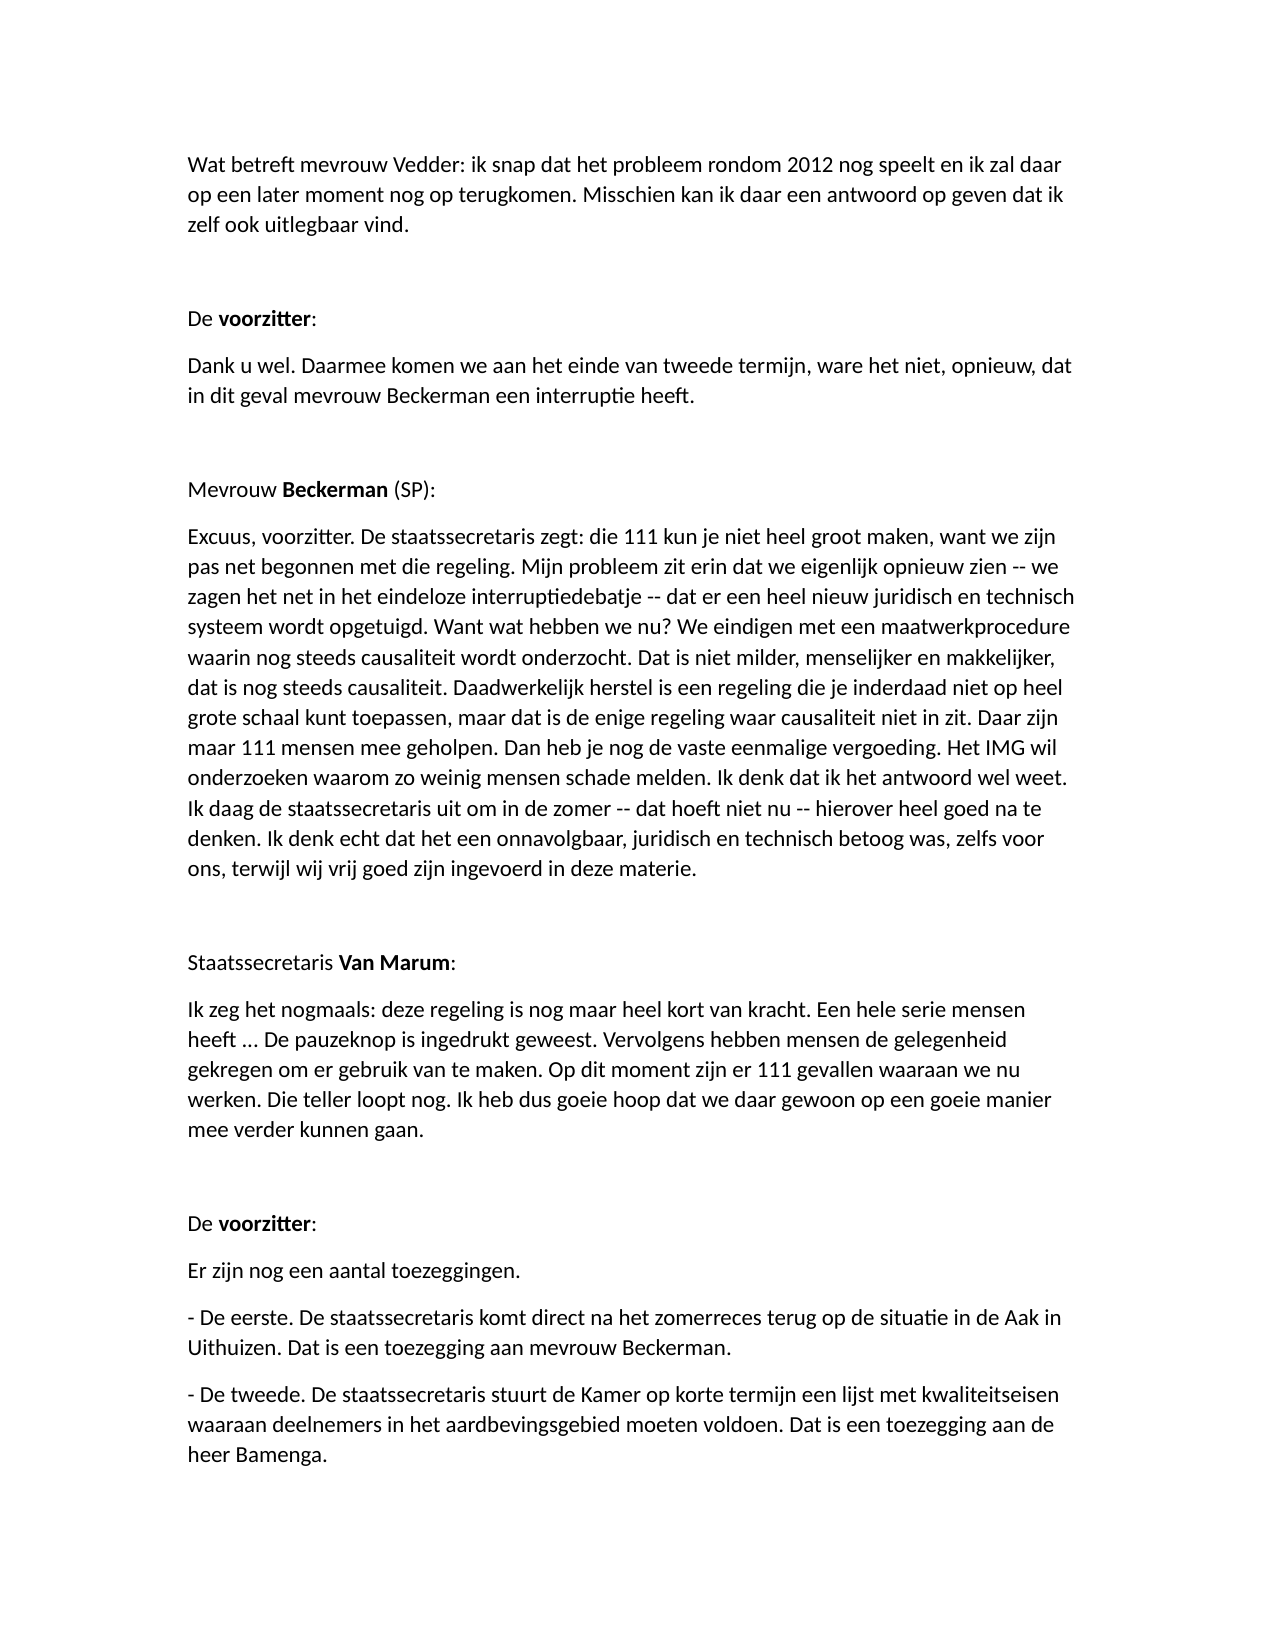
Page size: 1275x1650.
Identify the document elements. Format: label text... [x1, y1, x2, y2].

text - De eerste. De staatssecretaris komt direct na het zomerreces terug op de situatie in de Aak in Uithuizen. Dat is een toezegging aan mevrouw Beckerman. [187, 1303, 1087, 1361]
text De voorzitter: [187, 304, 1087, 332]
text Mevrouw Beckerman (SP): [187, 475, 1087, 503]
text Staatssecretaris Van Marum: [187, 948, 1087, 976]
text Dank u wel. Daarmee komen we aan het einde van tweede termijn, ware het niet, opnieuw, dat in dit geval mevrouw Beckerman een interruptie heeft. [187, 351, 1087, 409]
text Excuus, voorzitter. De staatssecretaris zegt: die 111 kun je niet heel groot maken, want we zijn pas net begonnen met die regeling. Mijn probleem zit erin dat we eigenlijk opnieuw zien -- we zagen het net in het eindeloze interruptiedebatje -- dat er een heel nieuw juridisch en technisch systeem wordt opgetuigd. Want wat hebben we nu? We eindigen met een maatwerkprocedure waarin nog steeds causaliteit wordt onderzocht. Dat is niet milder, menselijker en makkelijker, dat is nog steeds causaliteit. Daadwerkelijk herstel is een regeling die je inderdaad niet op heel grote schaal kunt toepassen, maar dat is de enige regeling waar causaliteit niet in zit. Daar zijn maar 111 mensen mee geholpen. Dan heb je nog de vaste eenmalige vergoeding. Het IMG wil onderzoeken waarom zo weinig mensen schade melden. Ik denk dat ik het antwoord wel weet. Ik daag de staatssecretaris uit om in de zomer -- dat hoeft niet nu -- hierover heel goed na te denken. Ik denk echt dat het een onnavolgbaar, juridisch en technisch betoog was, zelfs voor ons, terwijl wij vrij goed zijn ingevoerd in deze materie. [187, 522, 1087, 882]
text De voorzitter: [187, 1209, 1087, 1237]
text - De tweede. De staatssecretaris stuurt de Kamer op korte termijn een lijst met kwaliteitseisen waaraan deelnemers in het aardbevingsgebied moeten voldoen. Dat is een toezegging aan de heer Bamenga. [187, 1380, 1087, 1469]
text Ik zeg het nogmaals: deze regeling is nog maar heel kort van kracht. Een hele serie mensen heeft ... De pauzeknop is ingedrukt geweest. Vervolgens hebben mensen de gelegenheid gekregen om er gebruik van te maken. Op dit moment zijn er 111 gevallen waaraan we nu werken. Die teller loopt nog. Ik heb dus goeie hoop dat we daar gewoon op een goeie manier mee verder kunnen gaan. [187, 995, 1087, 1144]
text Wat betreft mevrouw Vedder: ik snap dat het probleem rondom 2012 nog speelt en ik zal daar op een later moment nog op terugkomen. Misschien kan ik daar een antwoord op geven dat ik zelf ook uitlegbaar vind. [187, 150, 1087, 238]
text Er zijn nog een aantal toezeggingen. [187, 1256, 1087, 1284]
